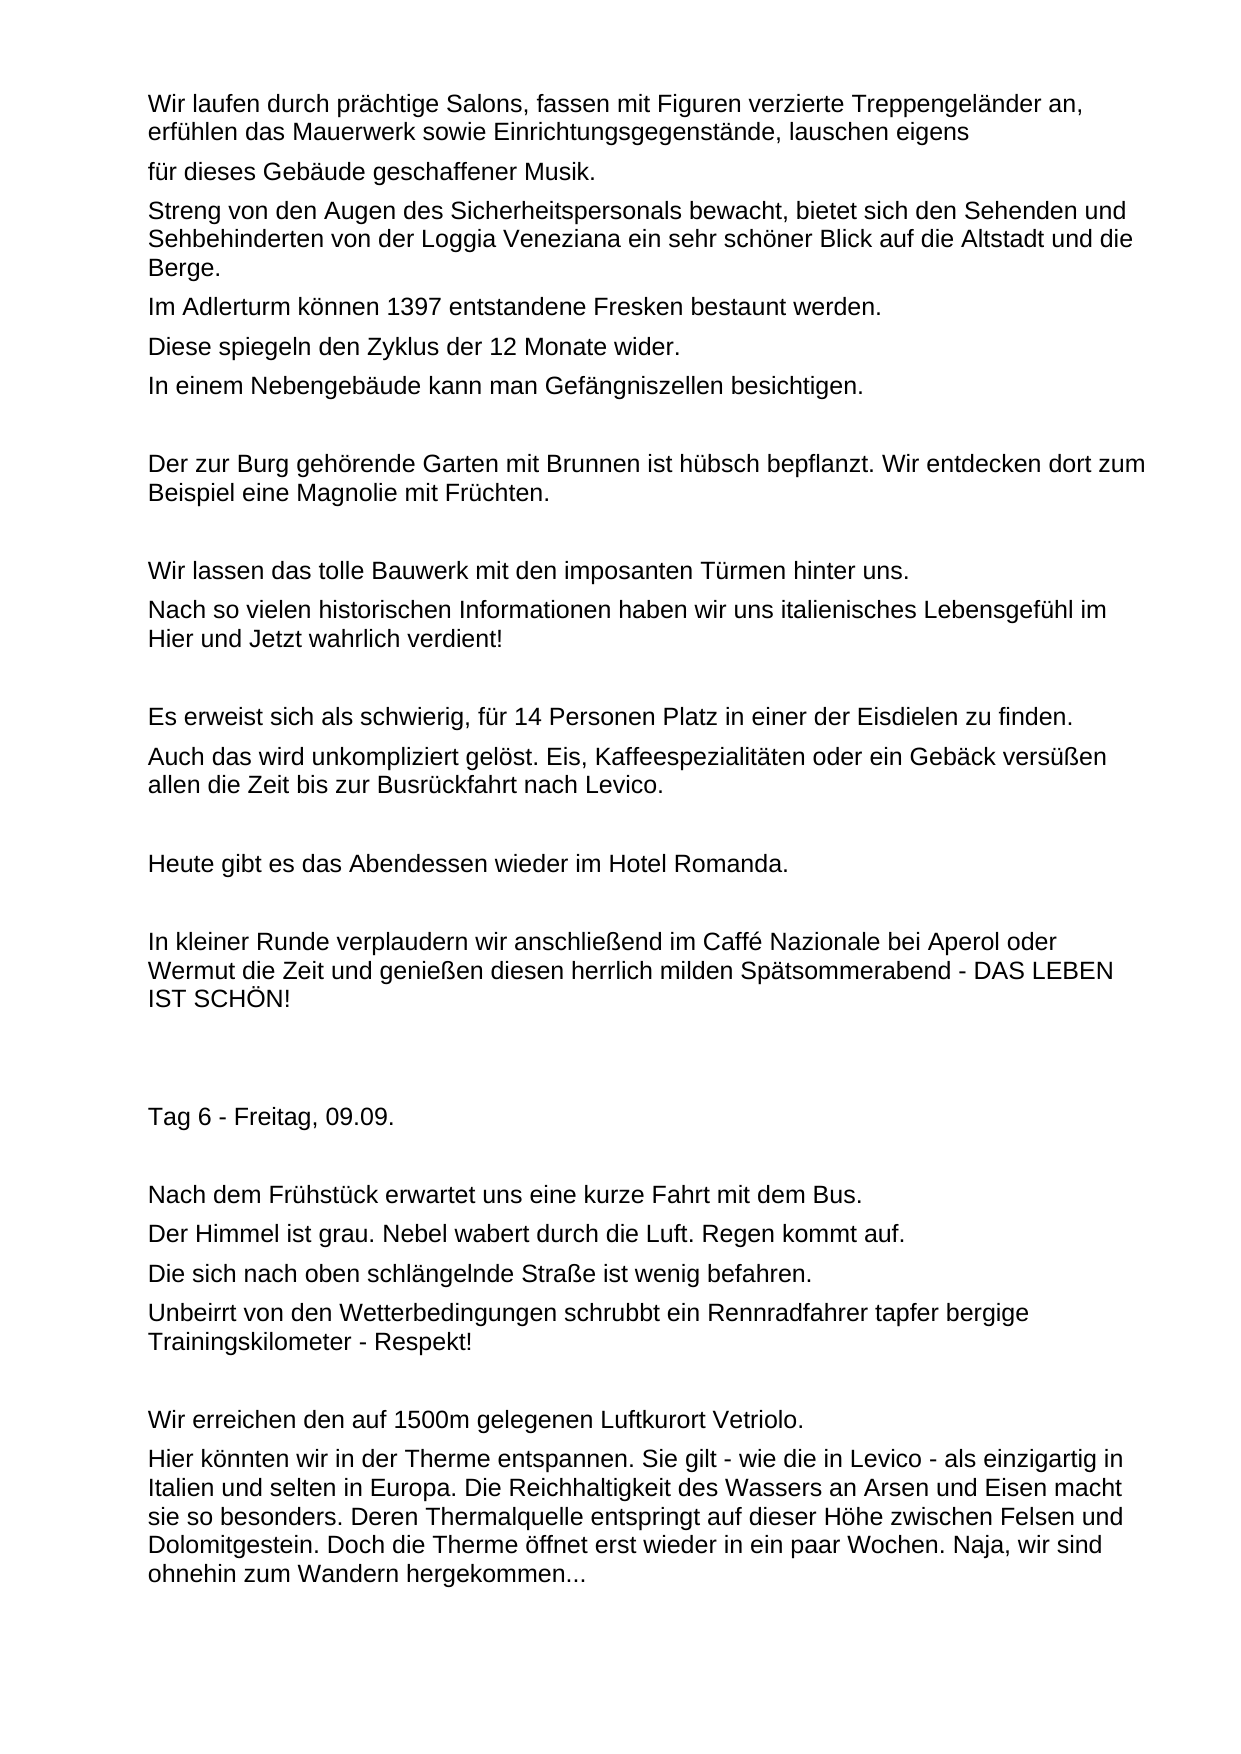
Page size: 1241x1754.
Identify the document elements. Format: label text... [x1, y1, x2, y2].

text Nach dem Frühstück erwartet uns eine kurze Fahrt mit dem Bus. [148, 1180, 1152, 1209]
text Diese spiegeln den Zyklus der 12 Monate wider. [148, 332, 1152, 360]
text Im Adlerturm können 1397 entstandene Fresken bestaunt werden. [148, 292, 1152, 321]
text Wir lassen das tolle Bauwerk mit den imposanten Türmen hinter uns. [148, 556, 1152, 585]
text Streng von den Augen des Sicherheitspersonals bewacht, bietet sich den Sehenden und Sehbehinderten von der Loggia Veneziana ein sehr schöner Blick auf die Altstadt und die Berge. [148, 196, 1152, 282]
text Wir erreichen den auf 1500m gelegenen Luftkurort Vetriolo. [148, 1405, 1152, 1434]
text Es erweist sich als schwierig, für 14 Personen Platz in einer der Eisdielen zu finden. [148, 702, 1152, 731]
text Auch das wird unkompliziert gelöst. Eis, Kaffeespezialitäten oder ein Gebäck versüßen allen die Zeit bis zur Busrückfahrt nach Levico. [148, 742, 1152, 799]
text für dieses Gebäude geschaffener Musik. [148, 157, 1152, 185]
text Hier könnten wir in der Therme entspannen. Sie gilt - wie die in Levico - als einzigartig in Italien und selten in Europa. Die Reichhaltigkeit des Wassers an Arsen und Eisen macht sie so besonders. Deren Thermalquelle entspringt auf dieser Höhe zwischen Felsen und Dolomitgestein. Doch die Therme öffnet erst wieder in ein paar Wochen. Naja, wir sind ohnehin zum Wandern hergekommen... [148, 1444, 1152, 1588]
text In einem Nebengebäude kann man Gefängniszellen besichtigen. [148, 371, 1152, 399]
text Der Himmel ist grau. Nebel wabert durch die Luft. Regen kommt auf. [148, 1219, 1152, 1248]
text In kleiner Runde verplaudern wir anschließend im Caffé Nazionale bei Aperol oder Wermut die Zeit und genießen diesen herrlich milden Spätsommerabend - DAS LEBEN IST SCHÖN! [148, 927, 1152, 1013]
text Heute gibt es das Abendessen wieder im Hotel Romanda. [148, 849, 1152, 877]
text Nach so vielen historischen Informationen haben wir uns italienisches Lebensgefühl im Hier und Jetzt wahrlich verdient! [148, 595, 1152, 653]
text Die sich nach oben schlängelnde Straße ist wenig befahren. [148, 1259, 1152, 1287]
text Tag 6 - Freitag, 09.09. [148, 1102, 1152, 1131]
text Unbeirrt von den Wetterbedingungen schrubbt ein Rennradfahrer tapfer bergige Trainingskilometer - Respekt! [148, 1298, 1152, 1355]
text Wir laufen durch prächtige Salons, fassen mit Figuren verzierte Treppengeländer an, erfühlen das Mauerwerk sowie Einrichtungsgegenstände, lauschen eigens [148, 89, 1152, 146]
text Der zur Burg gehörende Garten mit Brunnen ist hübsch bepflanzt. Wir entdecken dort zum Beispiel eine Magnolie mit Früchten. [148, 449, 1152, 507]
